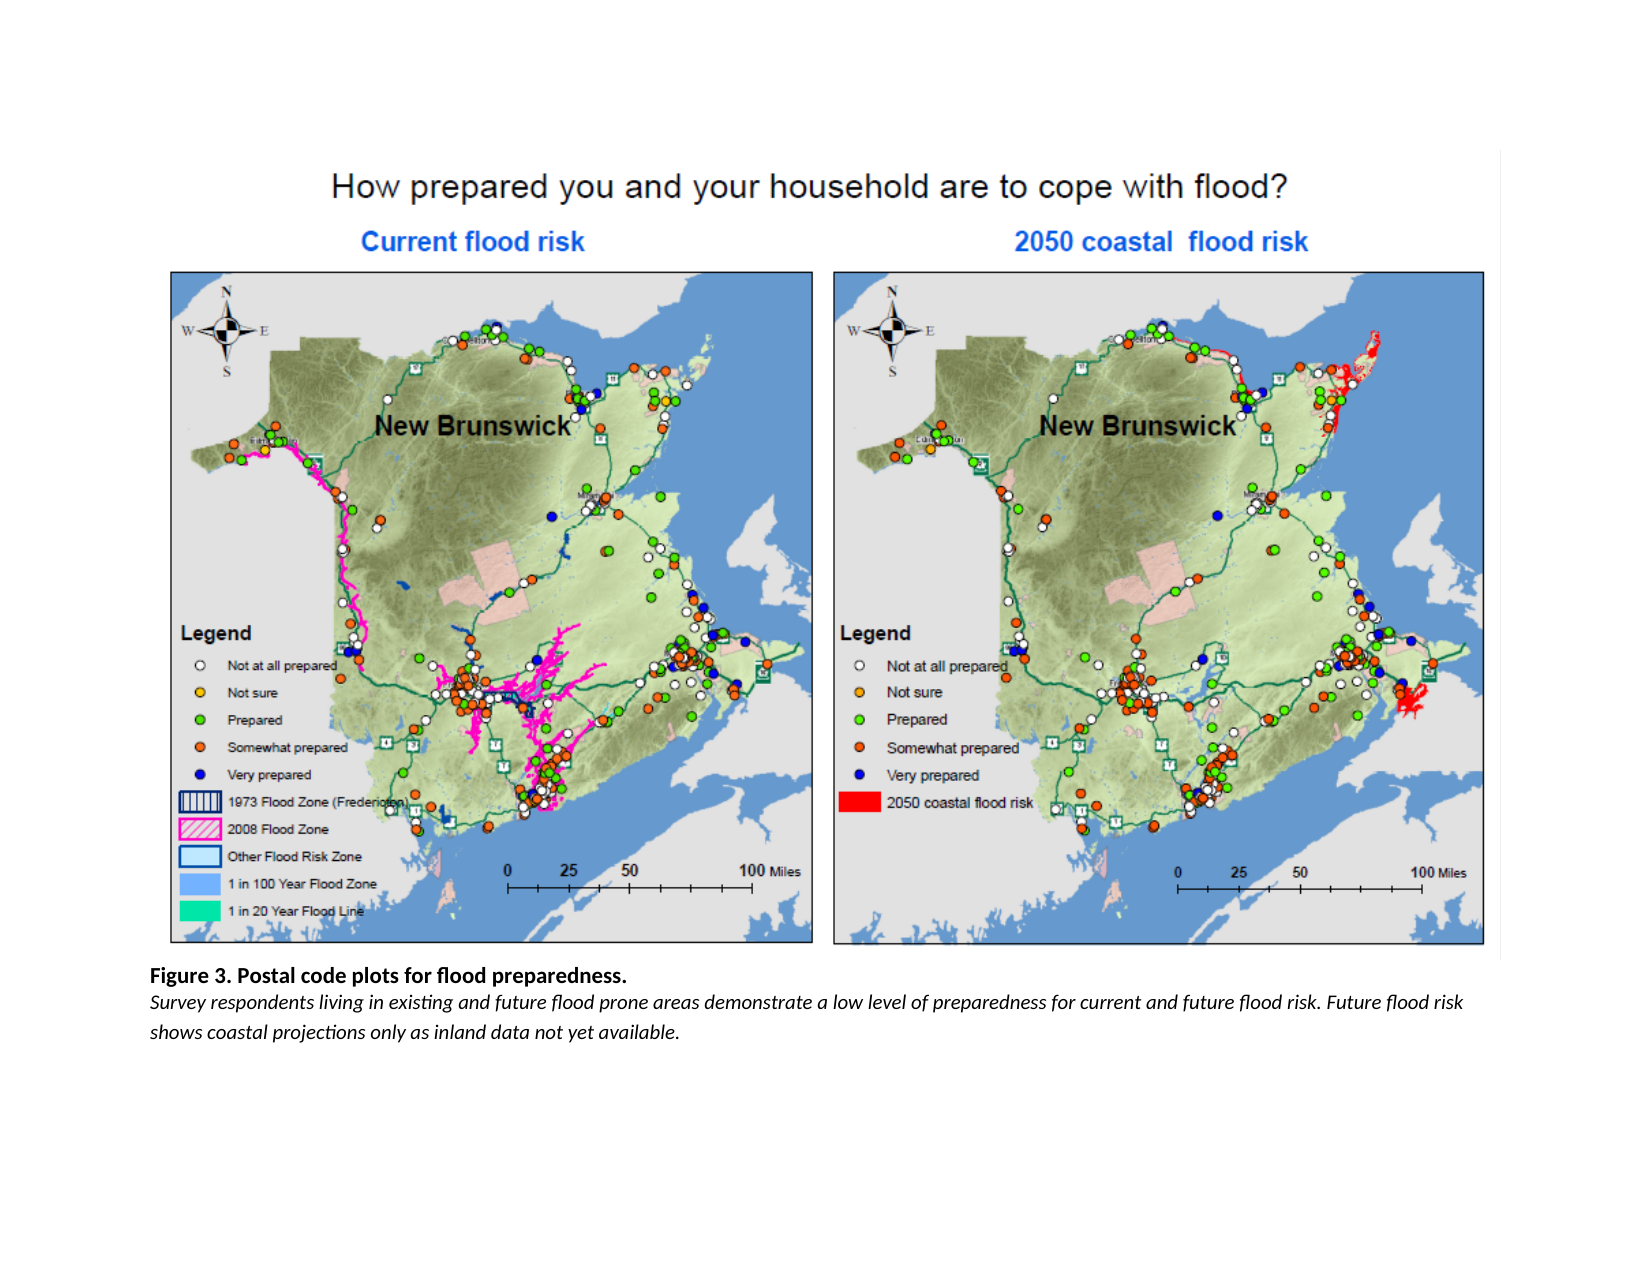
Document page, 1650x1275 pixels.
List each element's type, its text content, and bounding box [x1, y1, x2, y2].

text Survey respondents living in existing and future flood prone areas demonstrate a low level of preparedness for current and future flood risk. Future flood risk shows coastal projections only as inland data not yet available. [150, 989, 1500, 1045]
